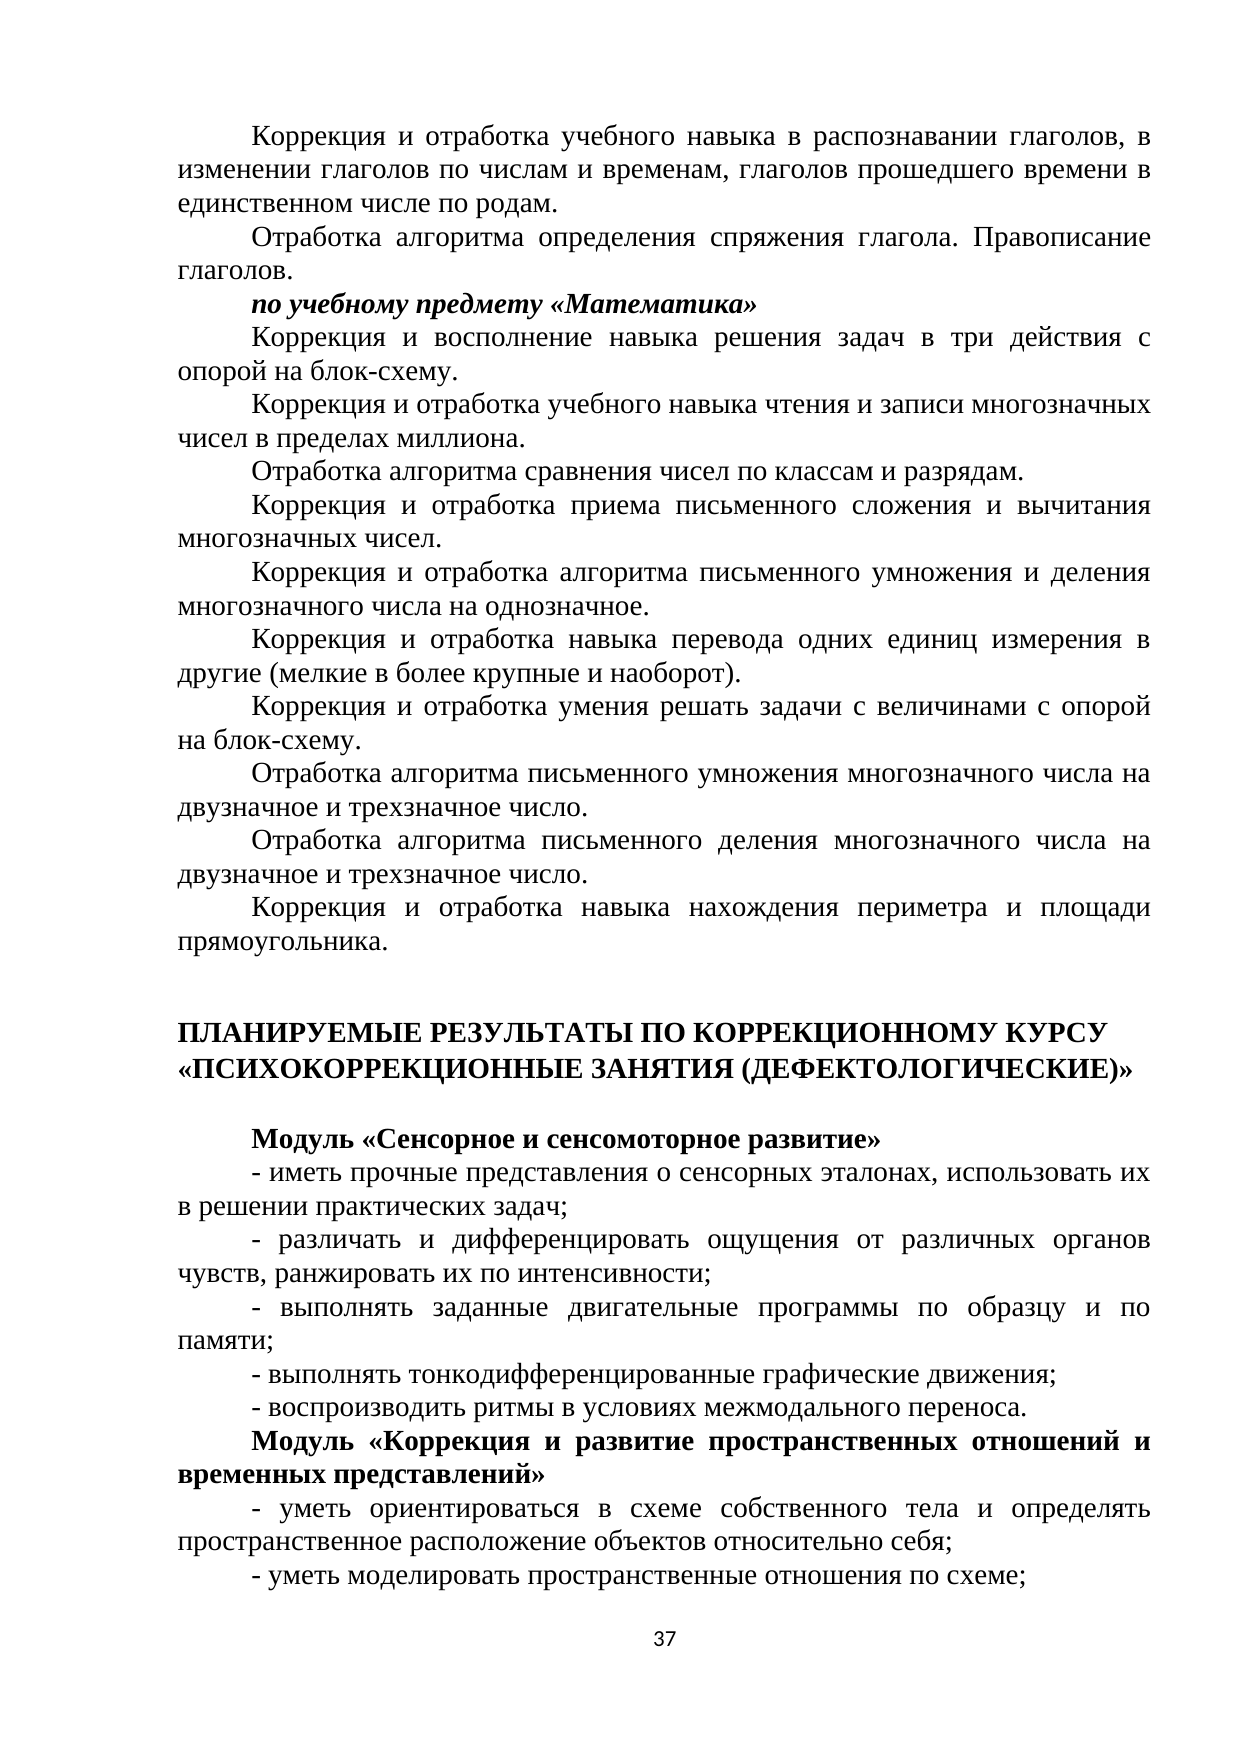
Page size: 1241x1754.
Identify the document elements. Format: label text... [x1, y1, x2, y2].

text по учебному предмету «Математика» [177, 286, 1152, 319]
text - воспроизводить ритмы в условиях межмодального переноса. [177, 1389, 1152, 1423]
text - выполнять заданные двигательные программы по образцу и по памяти; [177, 1289, 1152, 1356]
text Коррекция и отработка учебного навыка чтения и записи многозначных чисел в пределах миллиона. [177, 386, 1152, 453]
text - иметь прочные представления о сенсорных эталонах, использовать их в решении практических задач; [177, 1154, 1152, 1222]
text Коррекция и отработка учебного навыка в распознавании глаголов, в изменении глаголов по числам и временам, глаголов прошедшего времени в единственном числе по родам. [177, 118, 1152, 219]
text - уметь ориентироваться в схеме собственного тела и определять пространственное расположение объектов относительно себя; [177, 1490, 1152, 1557]
text - уметь моделировать пространственные отношения по схеме; [177, 1557, 1152, 1591]
text - различать и дифференцировать ощущения от различных органов чувств, ранжировать их по интенсивности; [177, 1222, 1152, 1289]
text Отработка алгоритма письменного деления многозначного числа на двузначное и трехзначное число. [177, 822, 1152, 889]
text Отработка алгоритма письменного умножения многозначного числа на двузначное и трехзначное число. [177, 755, 1152, 822]
text Модуль «Коррекция и развитие пространственных отношений и временных представлений» [177, 1423, 1152, 1490]
text Модуль «Сенсорное и сенсомоторное развитие» [177, 1121, 1152, 1154]
text Коррекция и отработка навыка перевода одних единиц измерения в другие (мелкие в более крупные и наоборот). [177, 621, 1152, 688]
text Коррекция и отработка приема письменного сложения и вычитания многозначных чисел. [177, 487, 1152, 554]
text Коррекция и отработка алгоритма письменного умножения и деления многозначного числа на однозначное. [177, 554, 1152, 621]
text Коррекция и отработка навыка нахождения периметра и площади прямоугольника. [177, 889, 1152, 957]
text Отработка алгоритма определения спряжения глагола. Правописание глаголов. [177, 219, 1152, 286]
text Отработка алгоритма сравнения чисел по классам и разрядам. [177, 453, 1152, 487]
text Коррекция и восполнение навыка решения задач в три действия с опорой на блок-схему. [177, 319, 1152, 386]
subtitle ПЛАНИРУЕМЫЕ РЕЗУЛЬТАТЫ ПО КОРРЕКЦИОННОМУ КУРСУ «ПСИХОКОРРЕКЦИОННЫЕ ЗАНЯТИЯ (ДЕФЕКТОЛОГИЧЕСКИЕ)» [177, 1015, 1152, 1085]
text Коррекция и отработка умения решать задачи с величинами с опорой на блок-схему. [177, 688, 1152, 755]
text - выполнять тонкодифференцированные графические движения; [177, 1356, 1152, 1389]
